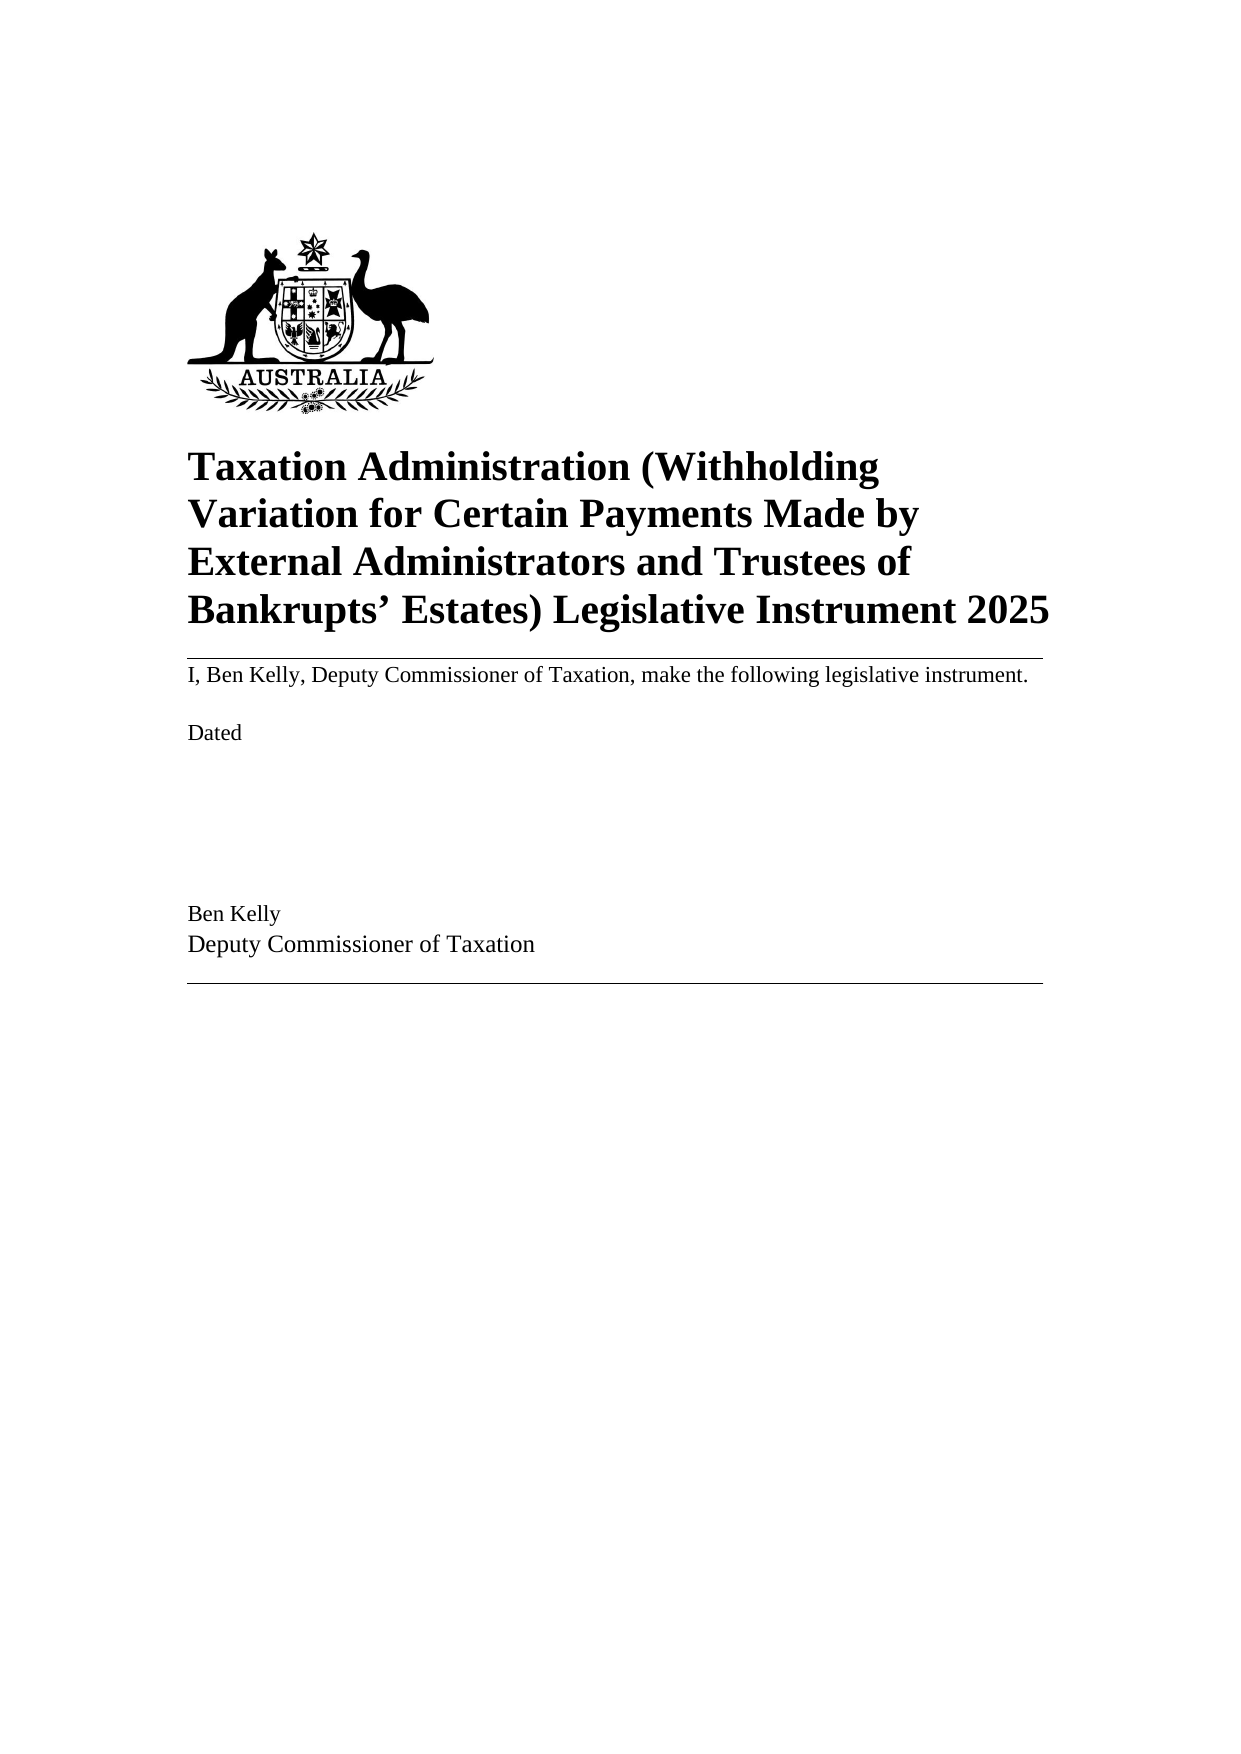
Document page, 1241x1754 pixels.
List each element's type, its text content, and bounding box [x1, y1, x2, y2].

text I, Ben Kelly, Deputy Commissioner of Taxation, make the following legislative instrument. [187, 659, 1043, 688]
picture [187, 232, 434, 414]
text Taxation Administration (Withholding Variation for Certain Payments Made by External Administrators and Trustees of Bankrupts’ Estates) Legislative Instrument 2025 [187, 441, 1053, 633]
text Dated [187, 719, 1012, 746]
text Ben Kelly [187, 896, 1012, 927]
text Deputy Commissioner of Taxation [187, 927, 1043, 983]
